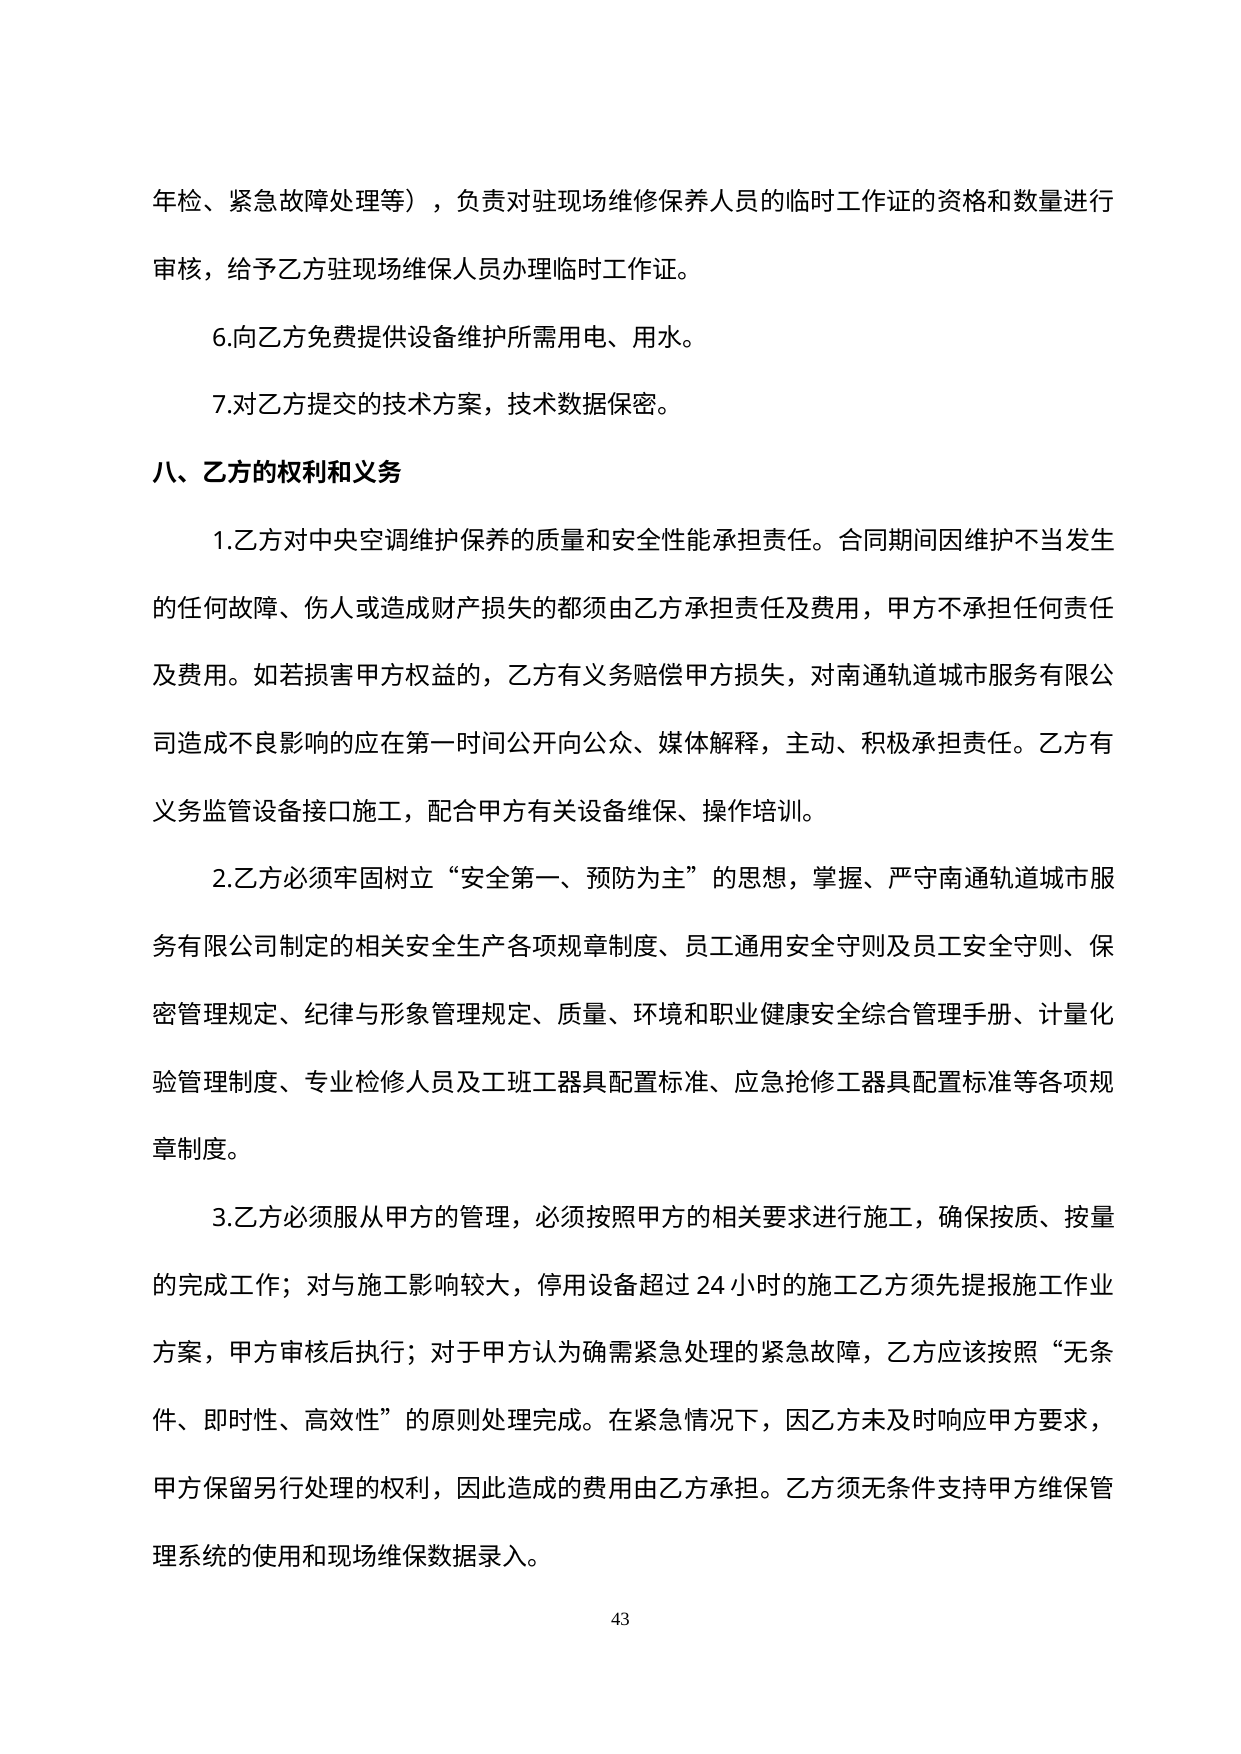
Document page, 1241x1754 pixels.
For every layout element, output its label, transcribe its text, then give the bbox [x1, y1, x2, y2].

text 7.对乙方提交的技术方案，技术数据保密。 [152, 369, 1115, 437]
text 2.乙方必须牢固树立“安全第一、预防为主”的思想，掌握、严守南通轨道城市服务有限公司制定的相关安全生产各项规章制度、员工通用安全守则及员工安全守则、保密管理规定、纪律与形象管理规定、质量、环境和职业健康安全综合管理手册、计量化验管理制度、专业检修人员及工班工器具配置标准、应急抢修工器具配置标准等各项规章制度。 [152, 843, 1115, 1182]
text 八、乙方的权利和义务 [152, 437, 1115, 504]
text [152, 166, 1115, 301]
text 3.乙方必须服从甲方的管理，必须按照甲方的相关要求进行施工，确保按质、按量的完成工作；对与施工影响较大，停用设备超过24小时的施工乙方须先提报施工作业方案，甲方审核后执行；对于甲方认为确需紧急处理的紧急故障，乙方应该按照“无条件、即时性、高效性”的原则处理完成。在紧急情况下，因乙方未及时响应甲方要求，甲方保留另行处理的权利，因此造成的费用由乙方承担。乙方须无条件支持甲方维保管理系统的使用和现场维保数据录入。 [152, 1182, 1115, 1588]
text 6.向乙方免费提供设备维护所需用电、用水。 [152, 301, 1115, 369]
text 1.乙方对中央空调维护保养的质量和安全性能承担责任。合同期间因维护不当发生的任何故障、伤人或造成财产损失的都须由乙方承担责任及费用，甲方不承担任何责任及费用。如若损害甲方权益的，乙方有义务赔偿甲方损失，对南通轨道城市服务有限公司造成不良影响的应在第一时间公开向公众、媒体解释，主动、积极承担责任。乙方有义务监管设备接口施工，配合甲方有关设备维保、操作培训。 [152, 504, 1115, 843]
